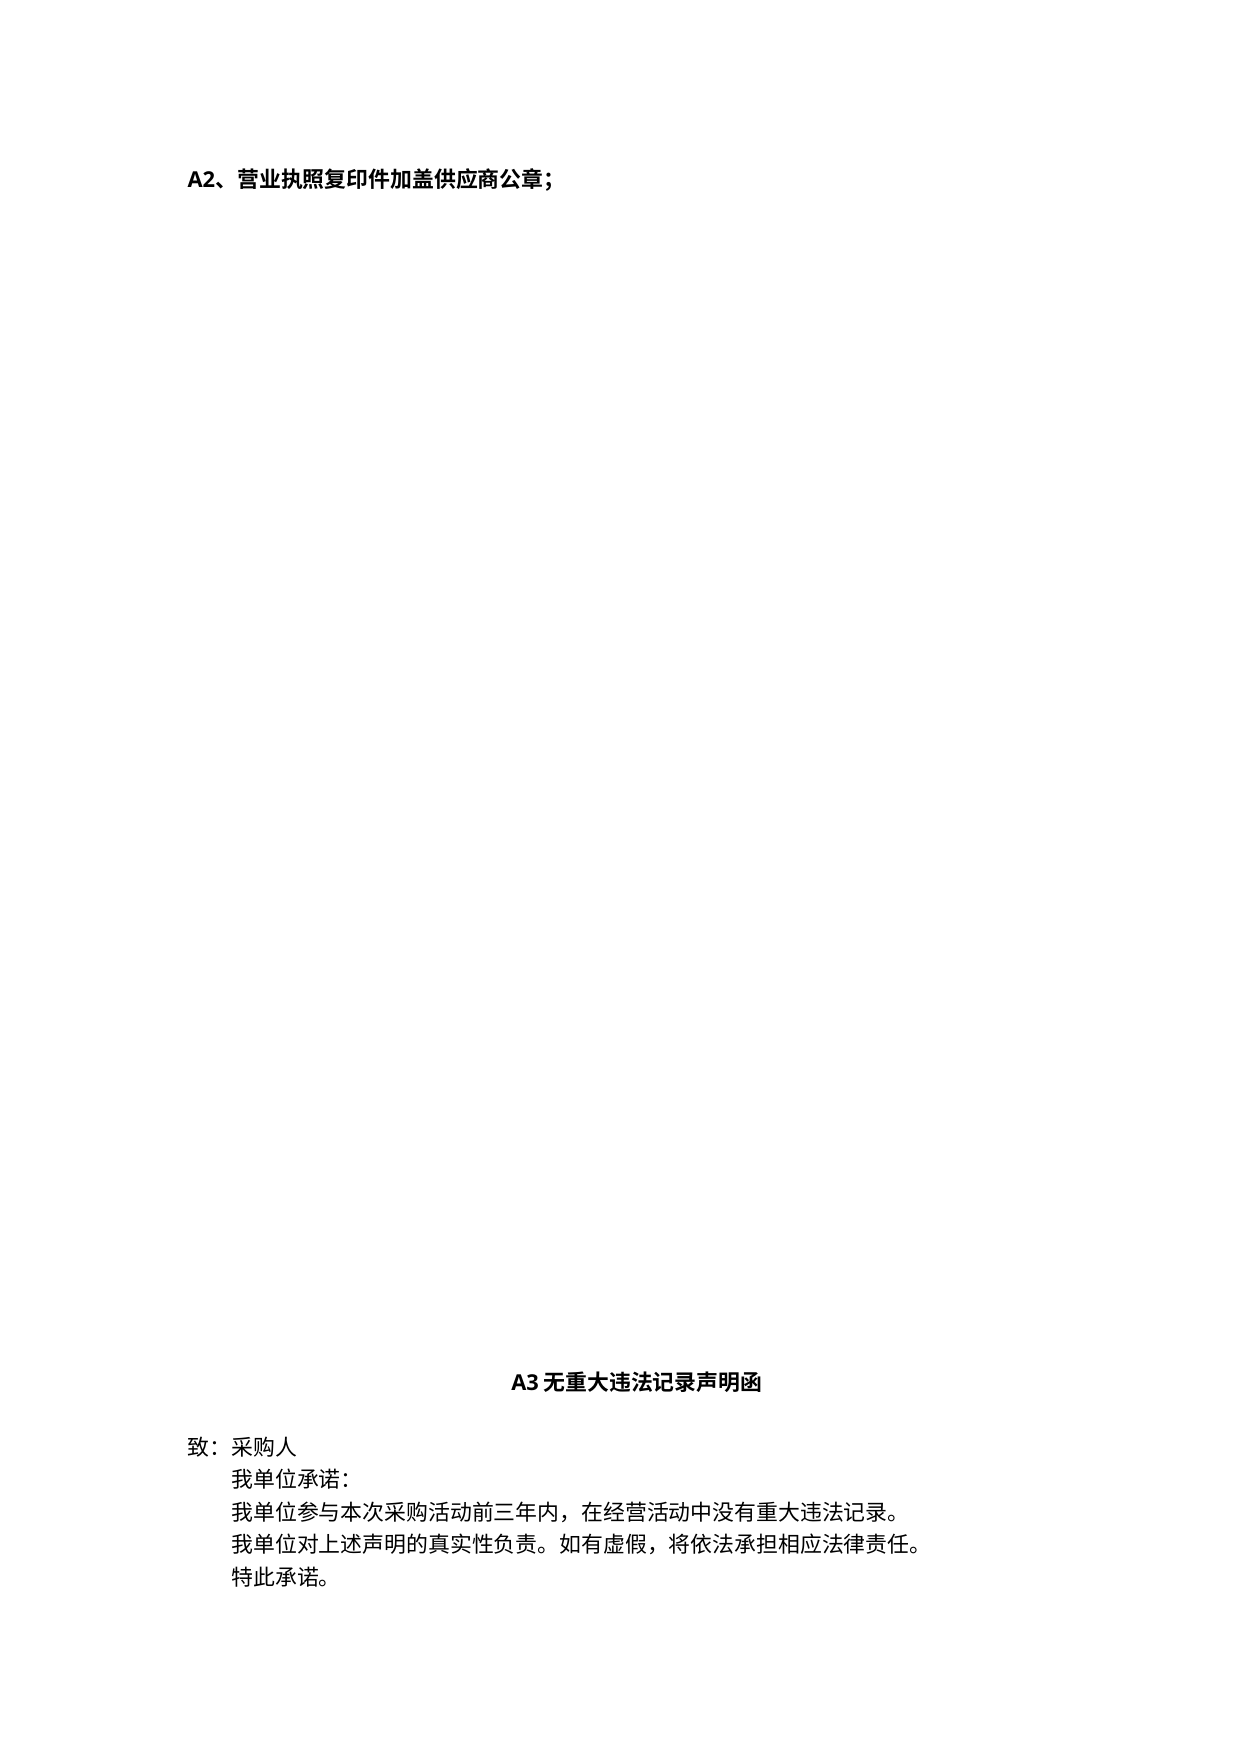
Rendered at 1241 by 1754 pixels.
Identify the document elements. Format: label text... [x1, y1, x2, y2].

text 致：采购人 [187, 1429, 1053, 1462]
text 我单位参与本次采购活动前三年内，在经营活动中没有重大违法记录。 [187, 1494, 1053, 1527]
text A2、营业执照复印件加盖供应商公章； [187, 162, 1053, 194]
text 我单位对上述声明的真实性负责。如有虚假，将依法承担相应法律责任。 [187, 1527, 1053, 1559]
text 特此承诺。 [187, 1559, 1053, 1592]
text 我单位承诺： [187, 1462, 1053, 1494]
text A3无重大违法记录声明函 [187, 1364, 1053, 1397]
